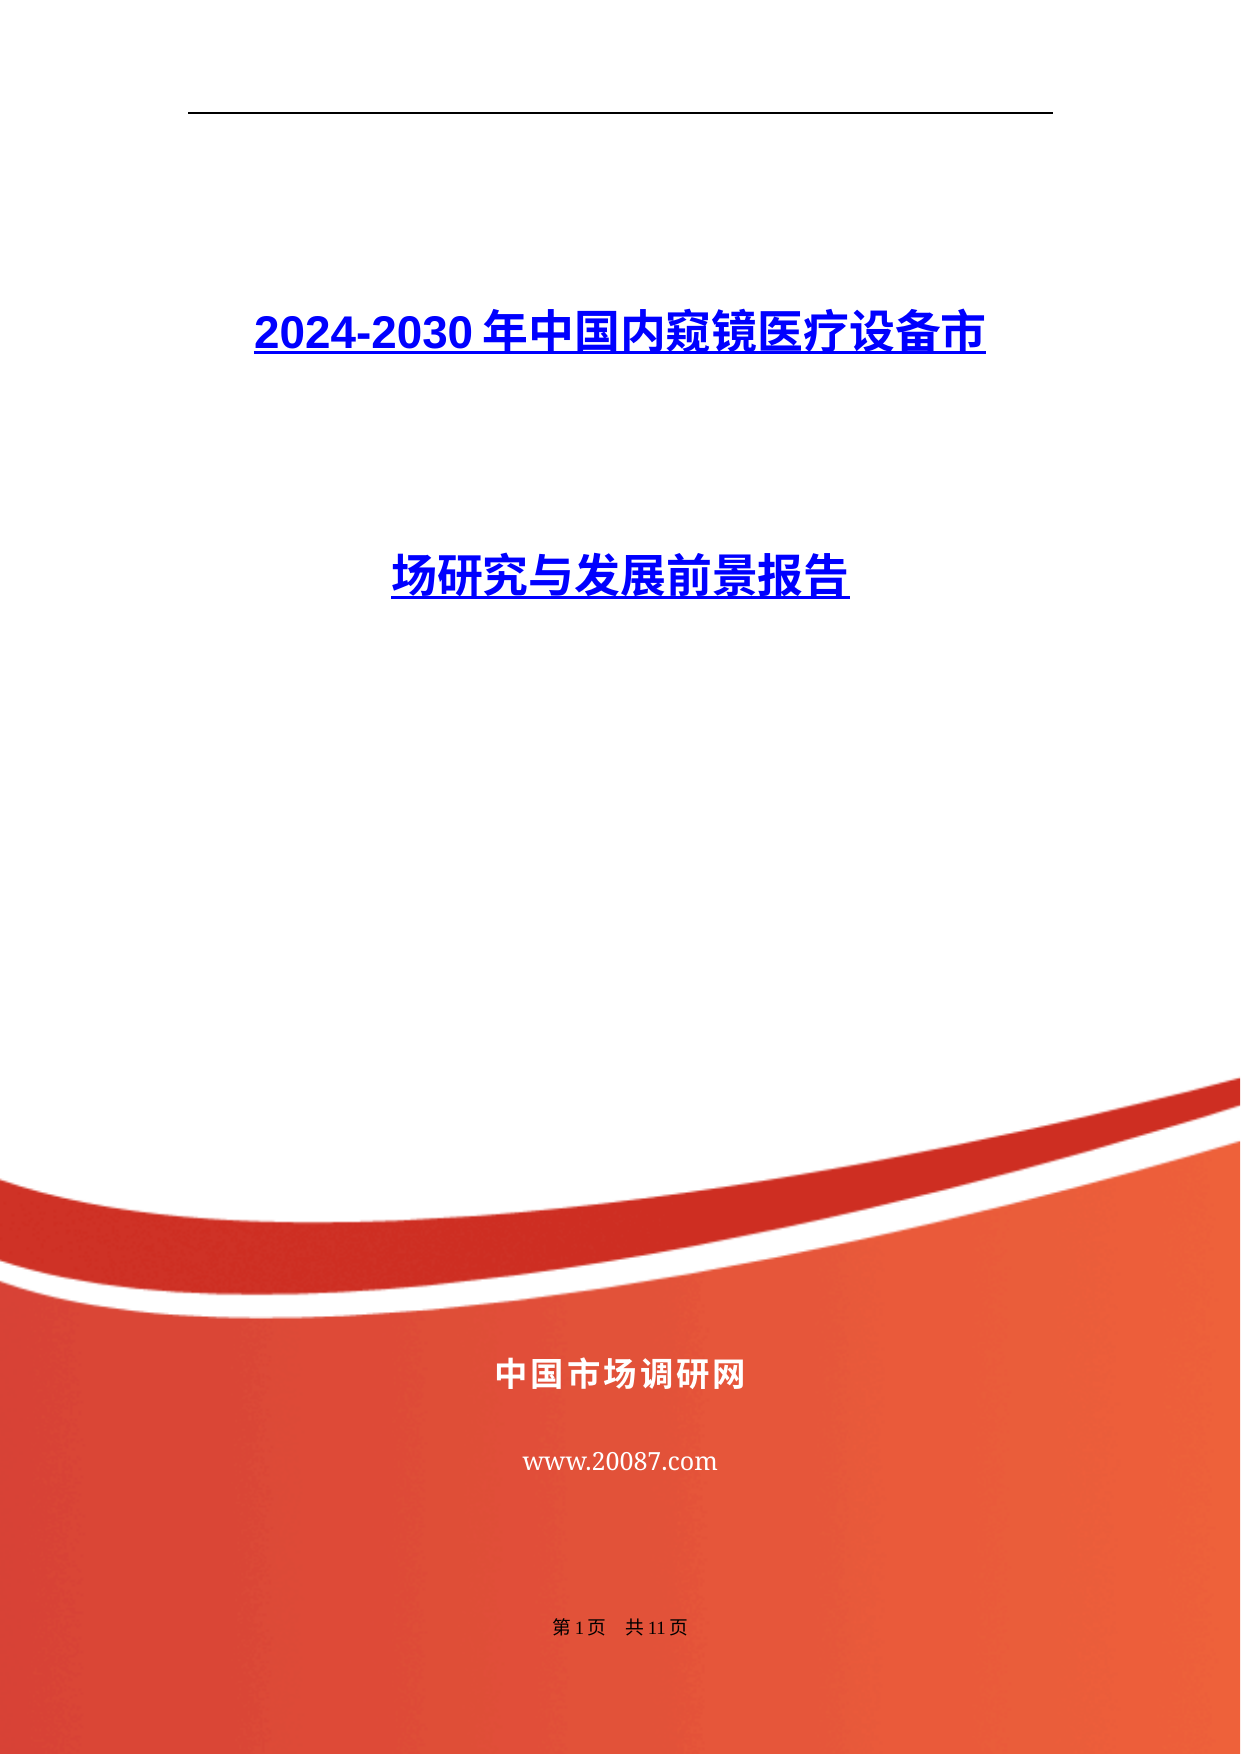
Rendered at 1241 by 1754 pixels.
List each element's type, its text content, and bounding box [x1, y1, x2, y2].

text www.20087.com [187, 1428, 1053, 1493]
table_header 2024-2030年中国内窥镜医疗设备市场研究与发展前景报告 [188, 207, 1053, 773]
picture [0, 1006, 1241, 1754]
subtitle 中国市场调研网 [187, 1339, 1053, 1404]
